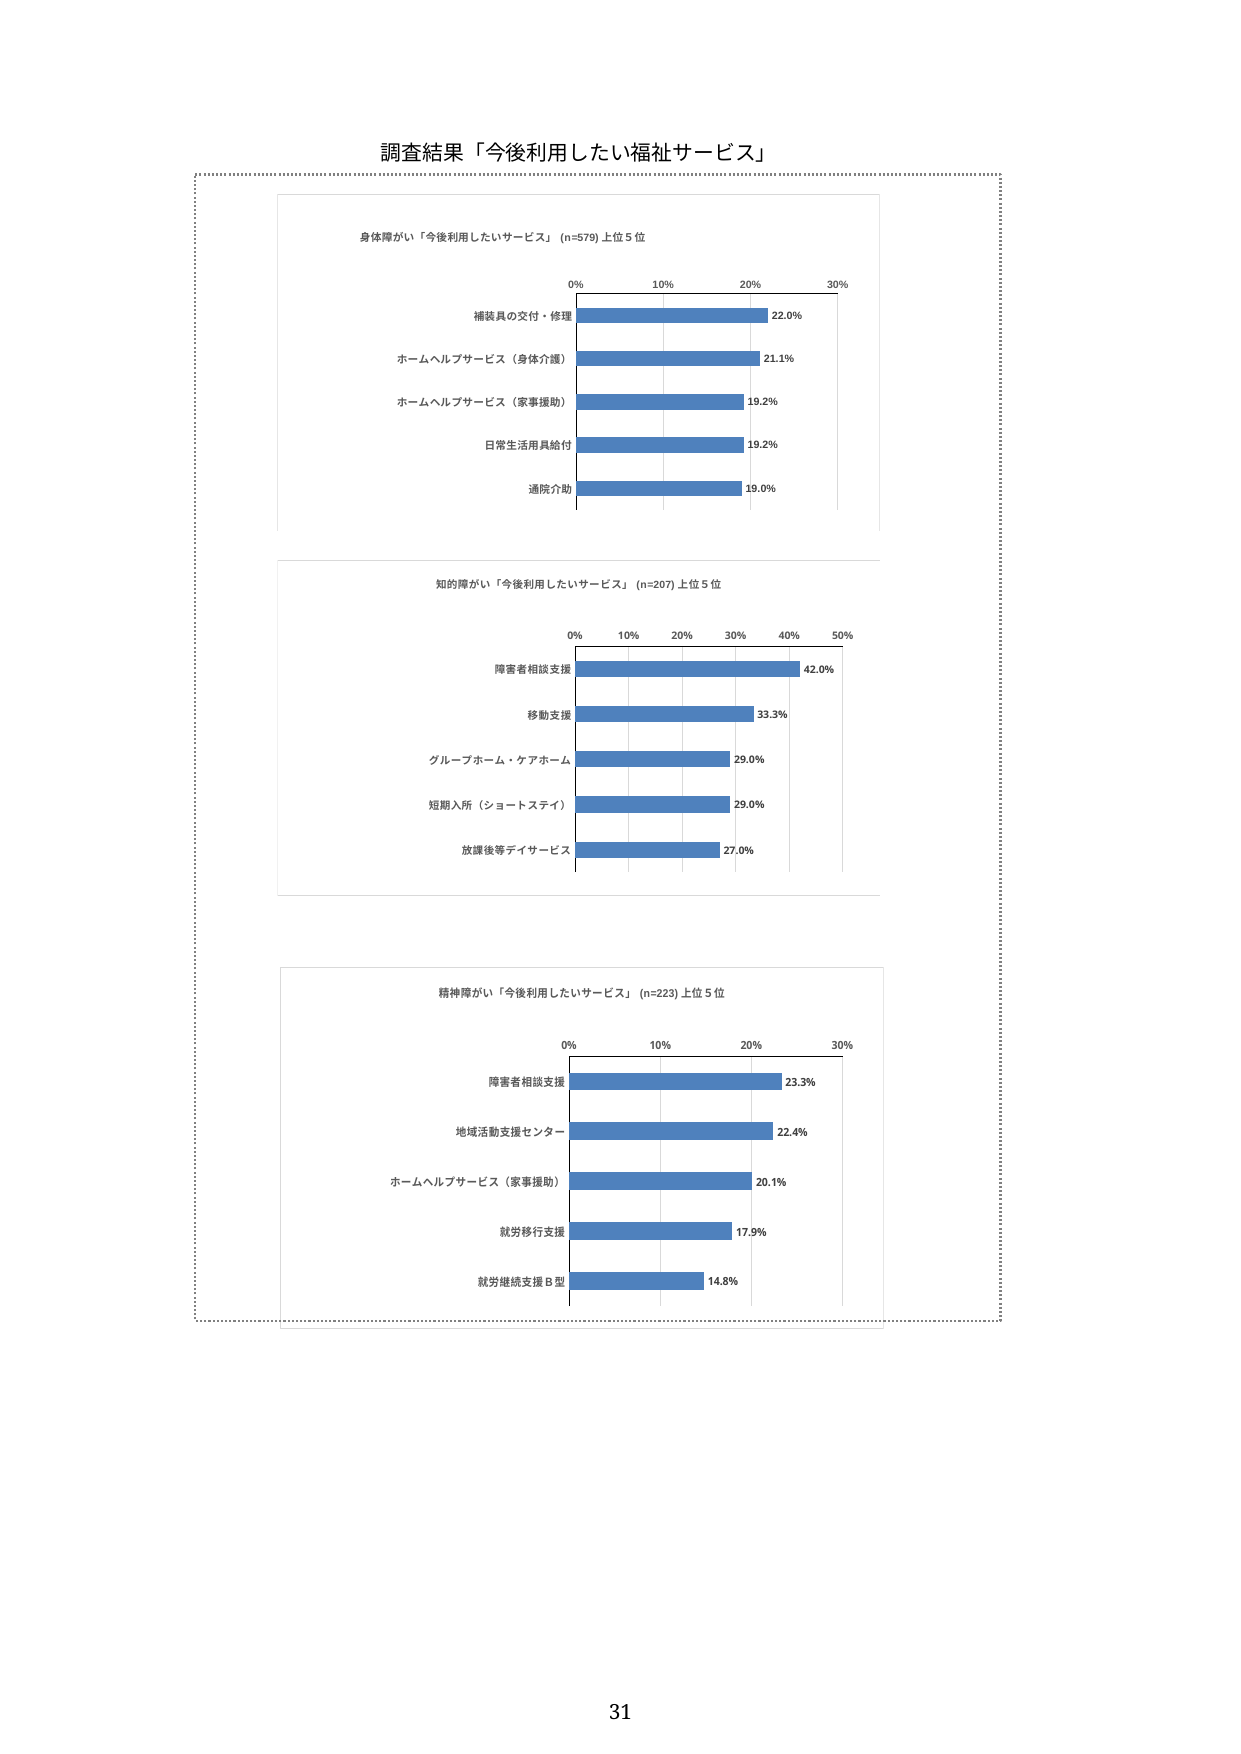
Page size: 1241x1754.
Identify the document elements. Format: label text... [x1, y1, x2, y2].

text 調査結果「今後利用したい福祉サービス」 [94, 136, 1063, 166]
